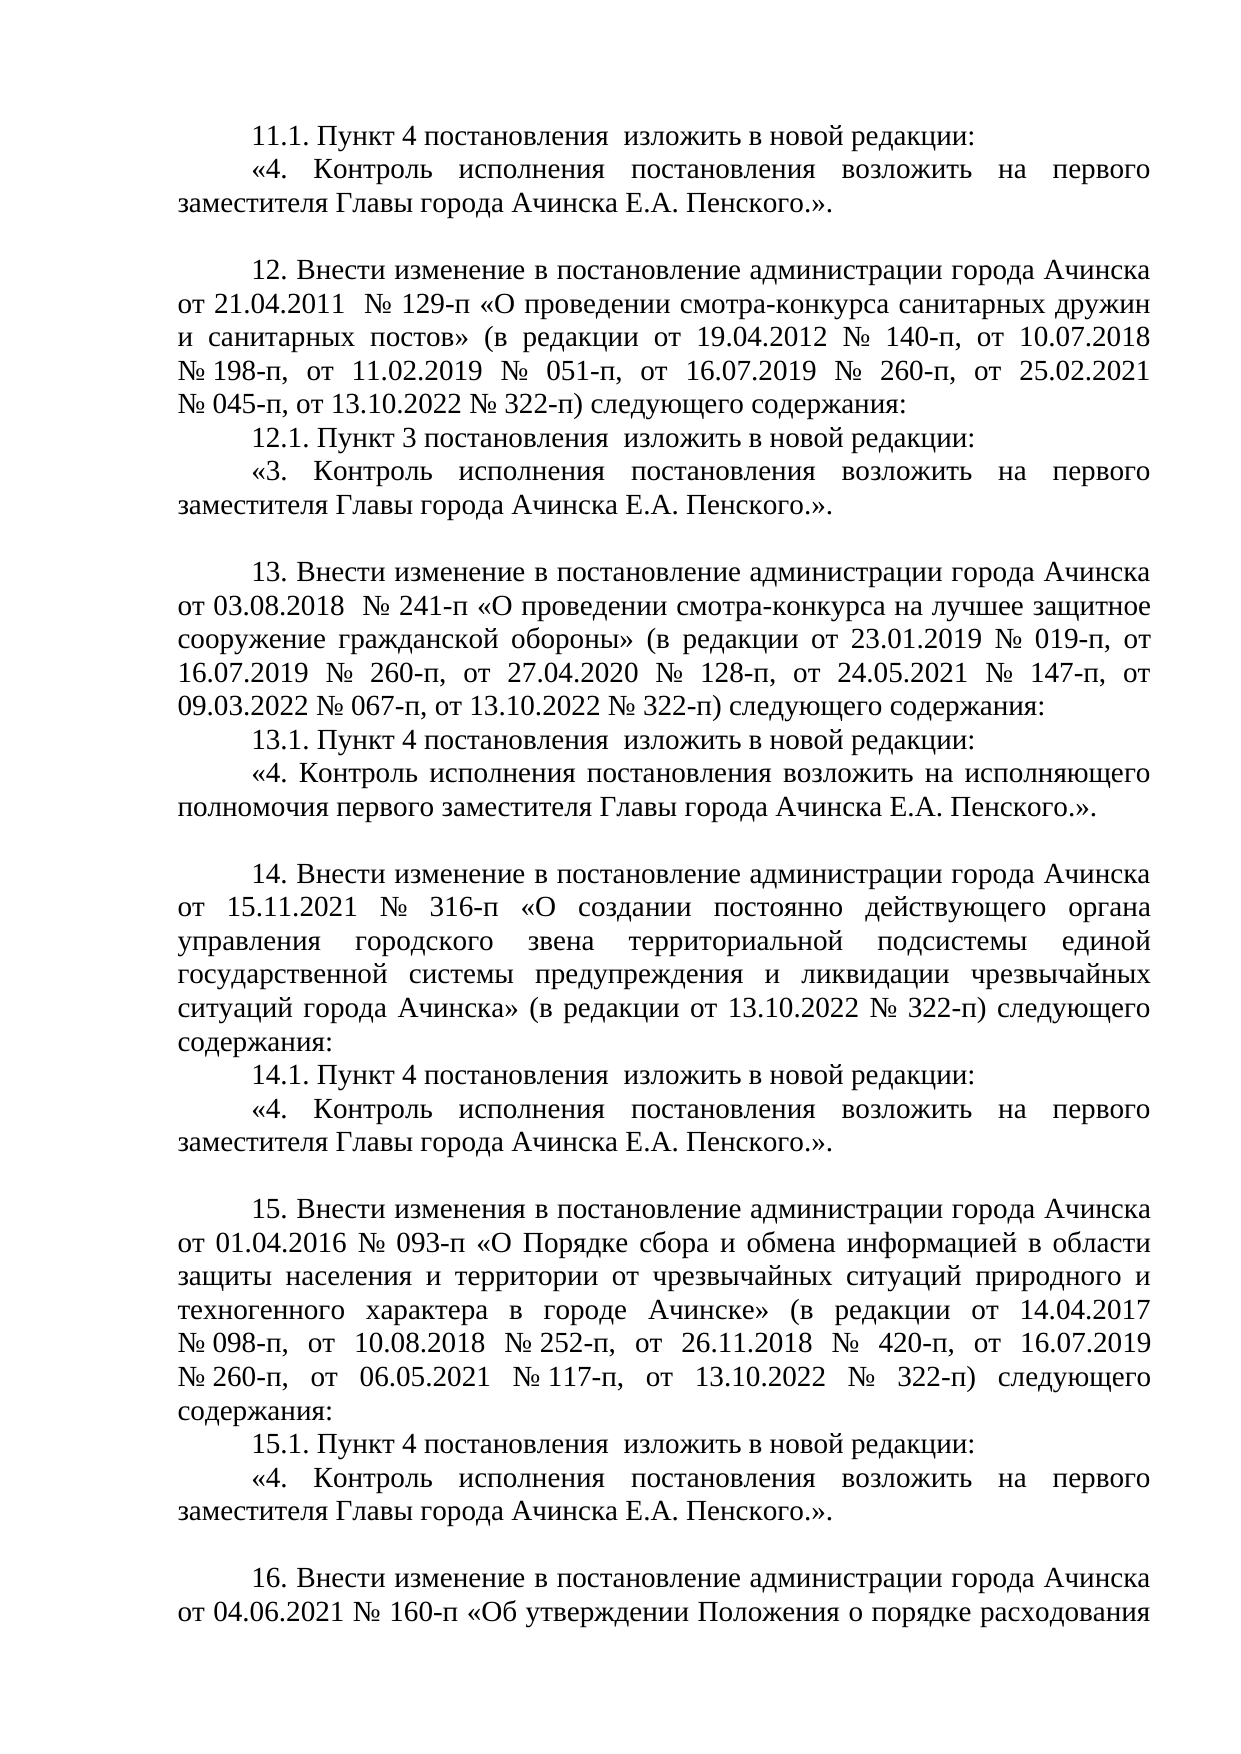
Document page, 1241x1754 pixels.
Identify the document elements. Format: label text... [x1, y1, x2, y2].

text 14.1. Пункт 4 постановления изложить в новой редакции: [177, 1057, 1152, 1091]
text 15. Внести изменения в постановление администрации города Ачинска от 01.04.2016 № 093-п «О Порядке сбора и обмена информацией в области защиты населения и территории от чрезвычайных ситуаций природного и техногенного характера в городе Ачинске» (в редакции от 14.04.2017 № 098-п, от 10.08.2018 № 252-п, от 26.11.2018 № 420-п, от 16.07.2019 № 260-п, от 06.05.2021 № 117-п, от 13.10.2022 № 322-п) следующего содержания: [177, 1191, 1152, 1426]
text 15.1. Пункт 4 постановления изложить в новой редакции: [177, 1426, 1152, 1460]
text «4. Контроль исполнения постановления возложить на исполняющего полномочия первого заместителя Главы города Ачинска Е.А. Пенского.». [177, 755, 1152, 822]
text «4. Контроль исполнения постановления возложить на первого заместителя Главы города Ачинска Е.А. Пенского.». [177, 1091, 1152, 1158]
text 12. Внести изменение в постановление администрации города Ачинска от 21.04.2011 № 129-п «О проведении смотра-конкурса санитарных дружин и санитарных постов» (в редакции от 19.04.2012 № 140-п, от 10.07.2018 № 198-п, от 11.02.2019 № 051-п, от 16.07.2019 № 260-п, от 25.02.2021 № 045-п, от 13.10.2022 № 322-п) следующего содержания: [177, 252, 1152, 420]
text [177, 1560, 1152, 1627]
text 14. Внести изменение в постановление администрации города Ачинска от 15.11.2021 № 316-п «О создании постоянно действующего органа управления городского звена территориальной подсистемы единой государственной системы предупреждения и ликвидации чрезвычайных ситуаций города Ачинска» (в редакции от 13.10.2022 № 322-п) следующего содержания: [177, 856, 1152, 1057]
text 13. Внести изменение в постановление администрации города Ачинска от 03.08.2018 № 241-п «О проведении смотра-конкурса на лучшее защитное сооружение гражданской обороны» (в редакции от 23.01.2019 № 019-п, от 16.07.2019 № 260-п, от 27.04.2020 № 128-п, от 24.05.2021 № 147-п, от 09.03.2022 № 067-п, от 13.10.2022 № 322-п) следующего содержания: [177, 554, 1152, 722]
text 11.1. Пункт 4 постановления изложить в новой редакции: [177, 118, 1152, 152]
text 12.1. Пункт 3 постановления изложить в новой редакции: [177, 420, 1152, 453]
text «4. Контроль исполнения постановления возложить на первого заместителя Главы города Ачинска Е.А. Пенского.». [177, 152, 1152, 219]
text 13.1. Пункт 4 постановления изложить в новой редакции: [177, 722, 1152, 755]
text «4. Контроль исполнения постановления возложить на первого заместителя Главы города Ачинска Е.А. Пенского.». [177, 1460, 1152, 1527]
text «3. Контроль исполнения постановления возложить на первого заместителя Главы города Ачинска Е.А. Пенского.». [177, 453, 1152, 521]
